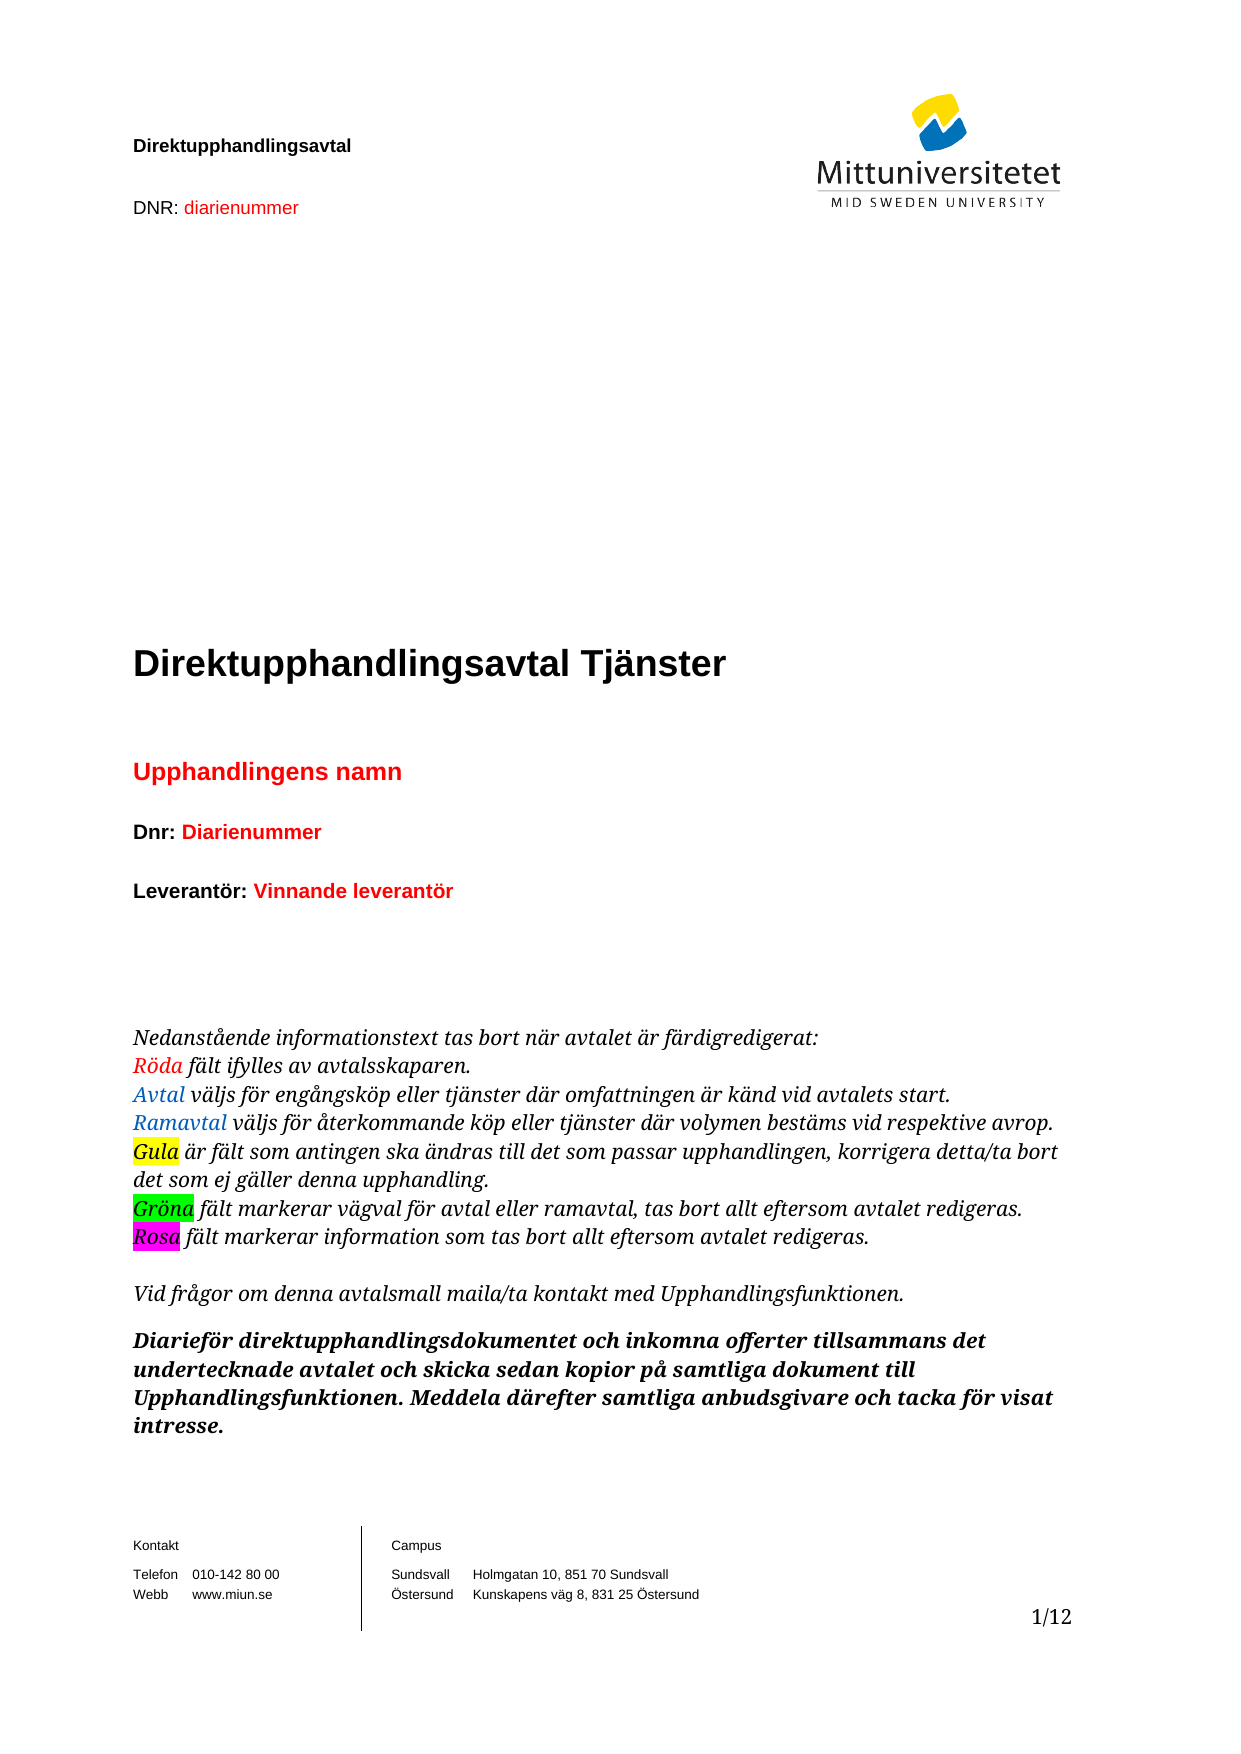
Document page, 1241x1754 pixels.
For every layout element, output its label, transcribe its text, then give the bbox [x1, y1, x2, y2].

table_cell Dnr: Diarienummer [122, 791, 1089, 851]
text Diarieför direktupphandlingsdokumentet och inkomna offerter tillsammans det undertecknade avtalet och skicka sedan kopior på samtliga dokument till Upphandlingsfunktionen. Meddela därefter samtliga anbudsgivare och tacka för visat intresse. [133, 1326, 1078, 1440]
text Direktupphandlingsavtal Tjänster [133, 642, 1078, 685]
table_header Upphandlingens namn [122, 732, 1089, 791]
text Nedanstående informationstext tas bort när avtalet är färdigredigerat: Röda fält ifylles av avtalsskaparen. Avtal väljs för engångsköp eller tjänster där omfattningen är känd vid avtalets start. Ramavtal väljs för återkommande köp eller tjänster där volymen bestäms vid respektive avrop. Gula är fält som antingen ska ändras till det som passar upphandlingen, korrigera detta/ta bort det som ej gäller denna upphandling. Gröna fält markerar vägval för avtal eller ramavtal, tas bort allt eftersom avtalet redigeras. Rosa fält markerar information som tas bort allt eftersom avtalet redigeras. Vid frågor om denna avtalsmall maila/ta kontakt med Upphandlingsfunktionen. [133, 1023, 1078, 1307]
table_cell Leverantör: Vinnande leverantör [122, 851, 1089, 910]
picture [817, 94, 1061, 207]
